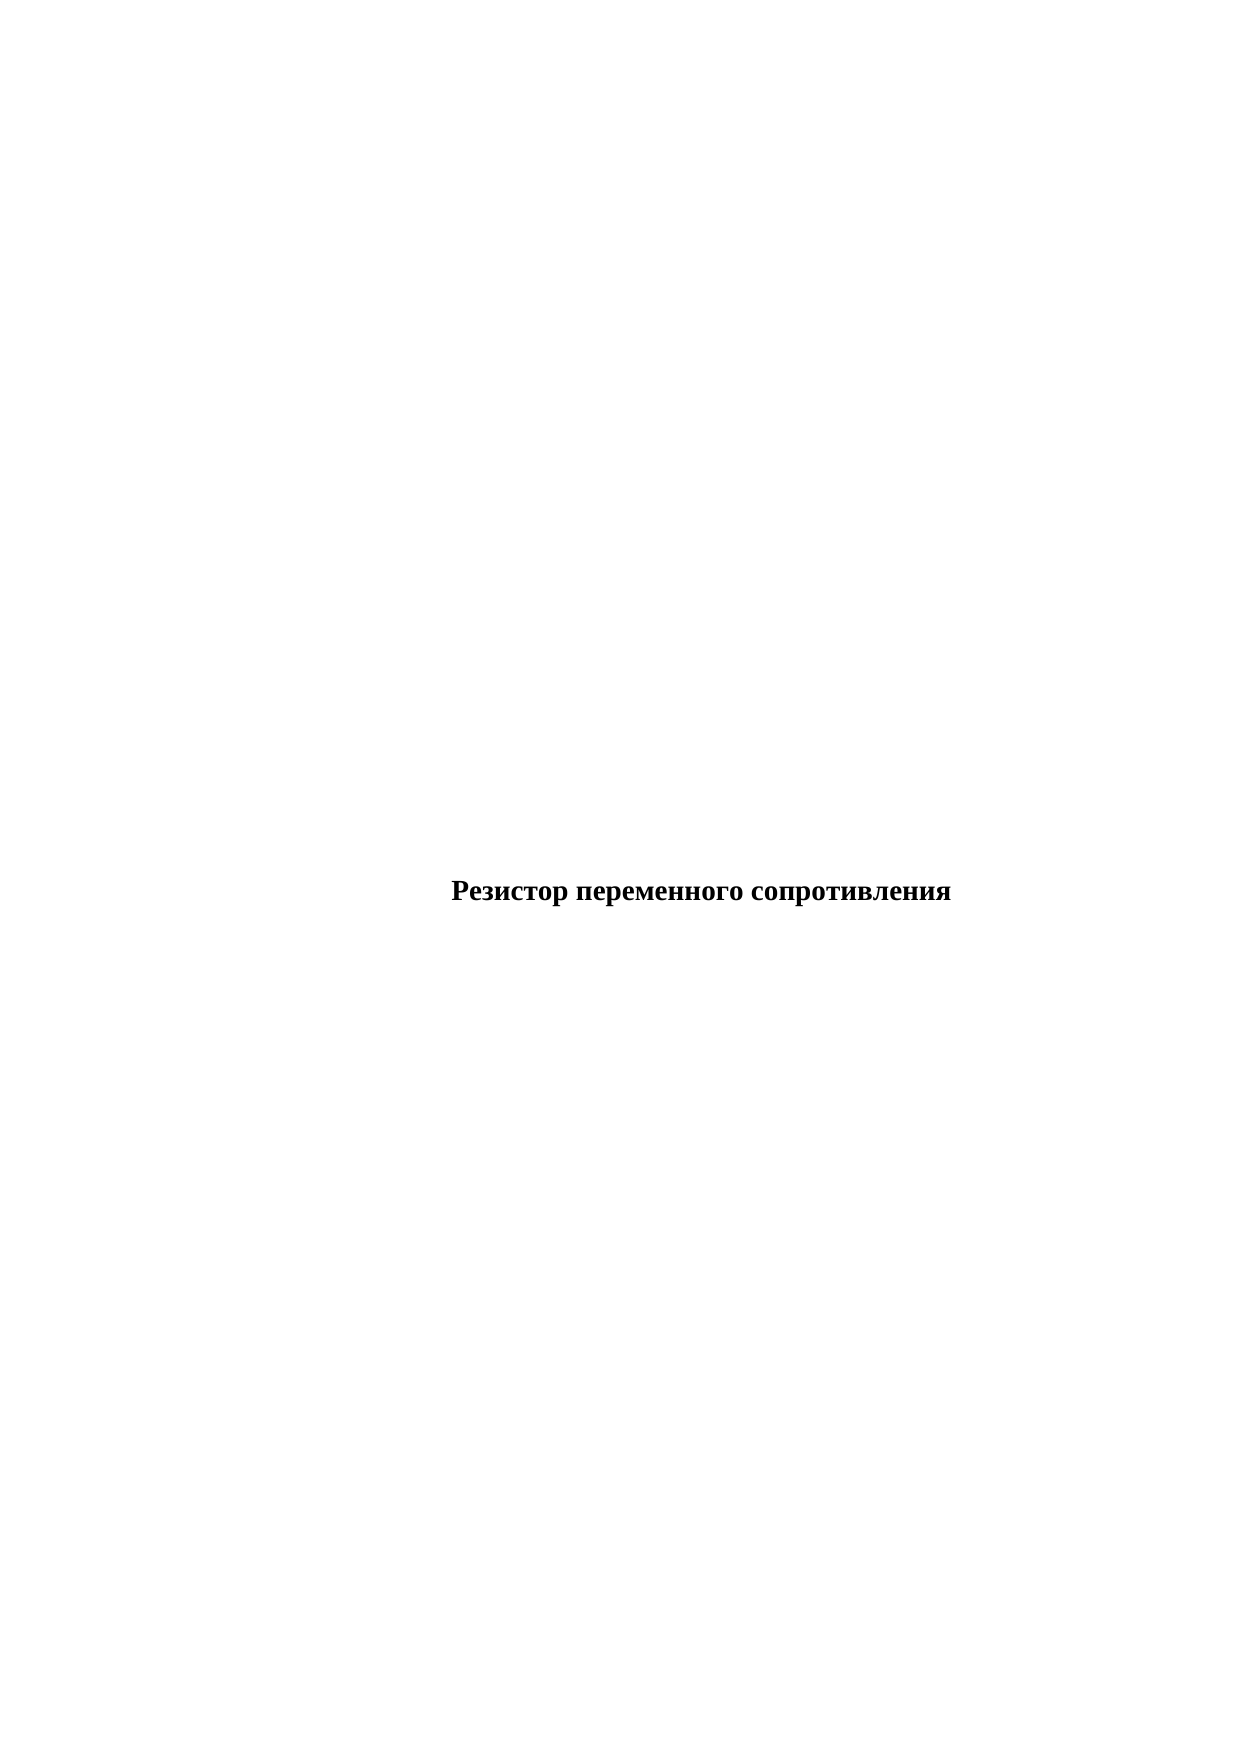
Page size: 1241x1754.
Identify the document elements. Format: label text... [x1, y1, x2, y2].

text Резистор переменного сопротивления [177, 873, 1152, 906]
